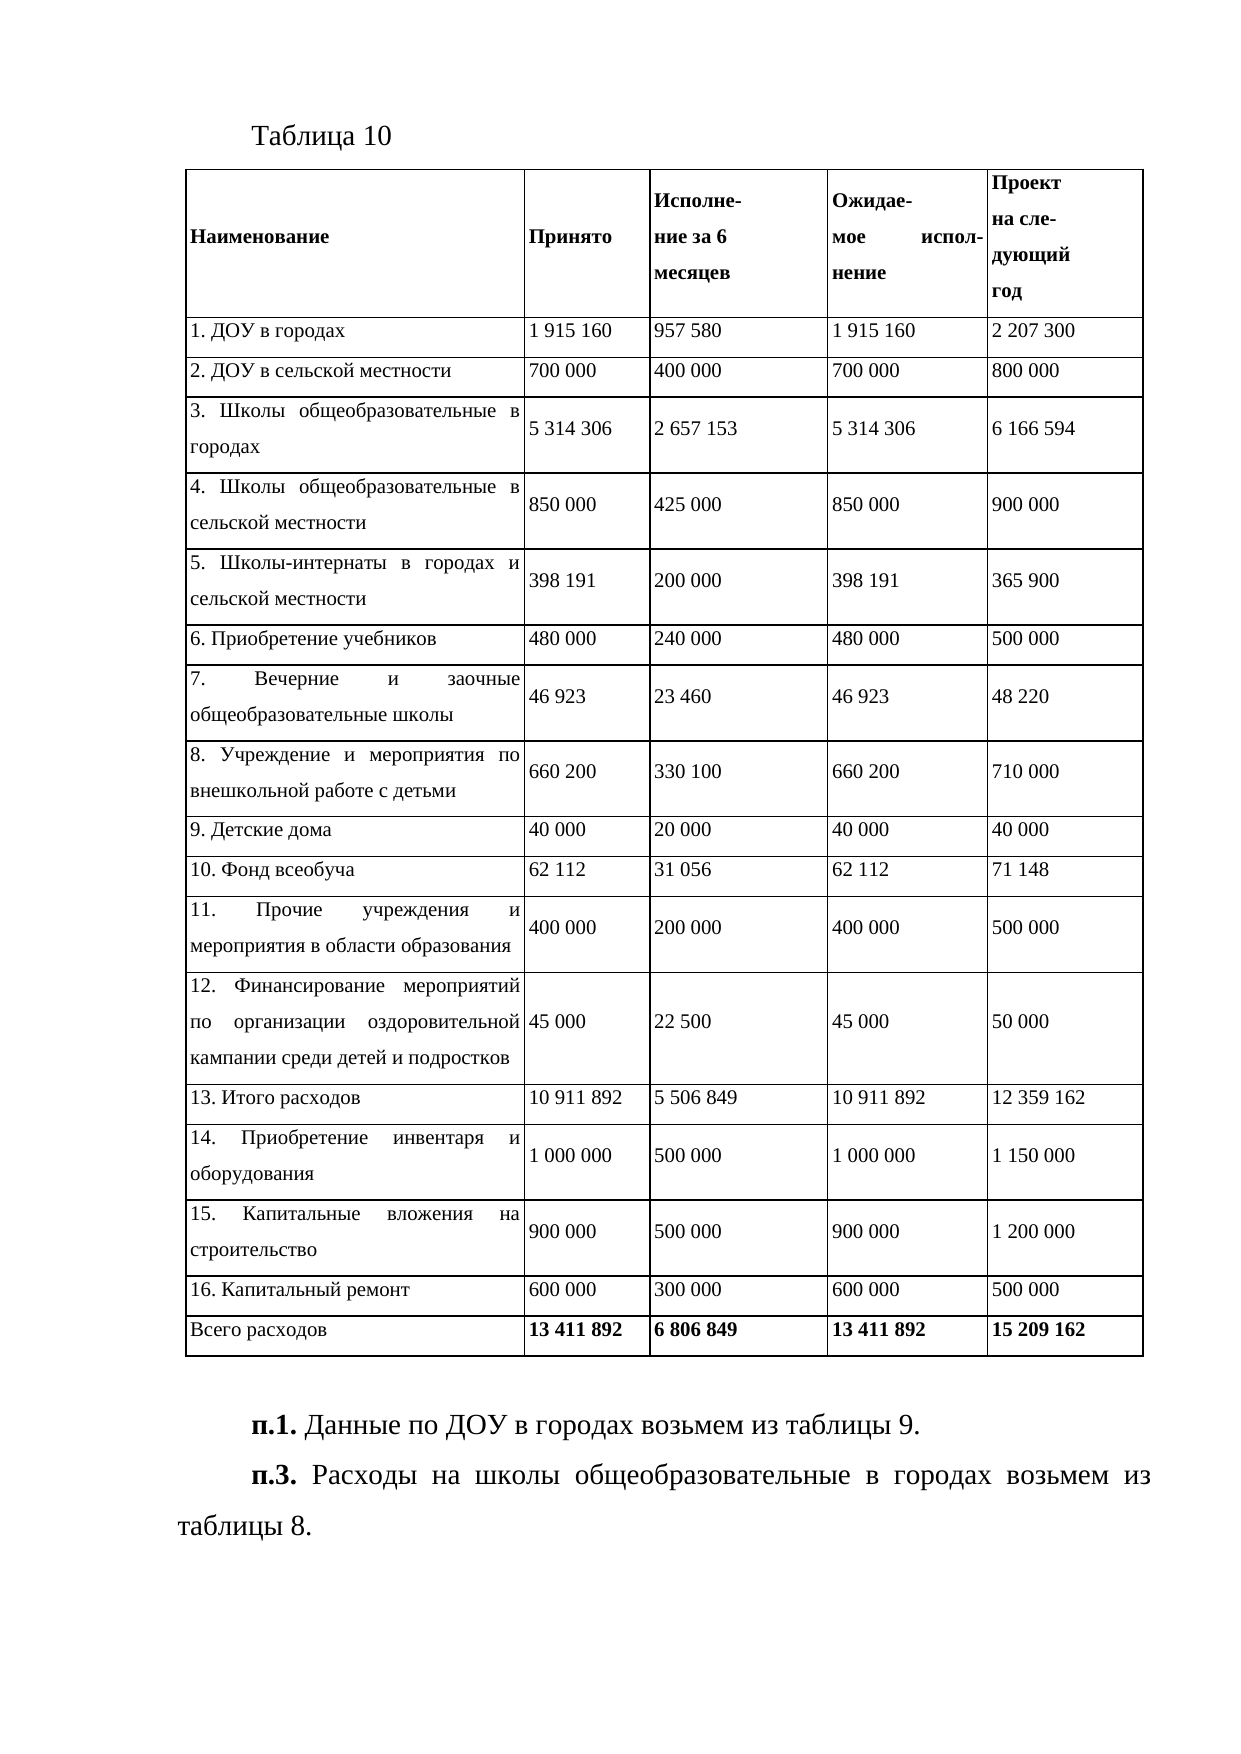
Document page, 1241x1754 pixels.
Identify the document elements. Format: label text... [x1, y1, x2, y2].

table_cell 9. Детские дома [187, 817, 524, 856]
table_cell 200 000 [651, 897, 827, 972]
table_cell 5 506 849 [651, 1085, 827, 1123]
table_cell 1 915 160 [828, 318, 987, 356]
table_cell 3. Школы общеобразовательные в городах [187, 398, 524, 472]
table_cell 15 209 162 [988, 1317, 1142, 1355]
table_cell 6 806 849 [651, 1317, 827, 1355]
text п.1. Данные по ДОУ в городах возьмем из таблицы 9. [177, 1407, 1152, 1441]
table_cell 240 000 [651, 626, 827, 664]
table_cell 14. Приобретение инвентаря и оборудования [187, 1125, 524, 1199]
table_header Проект на сле- дующий год [988, 170, 1142, 316]
table_cell 6. Приобретение учебников [187, 626, 524, 664]
table_cell 22 500 [651, 973, 827, 1083]
table_cell 20 000 [651, 817, 827, 856]
table_cell 10 911 892 [525, 1085, 649, 1123]
table_cell 900 000 [828, 1201, 987, 1275]
table_cell 5 314 306 [525, 398, 649, 472]
table_cell 660 200 [828, 742, 987, 816]
table_cell 398 191 [828, 550, 987, 624]
table_cell 40 000 [988, 817, 1142, 856]
table_cell 480 000 [525, 626, 649, 664]
text Таблица 10 [177, 118, 1152, 152]
table_cell 5 314 306 [828, 398, 987, 472]
table_cell 500 000 [988, 897, 1142, 972]
table_cell 500 000 [651, 1201, 827, 1275]
table_cell Всего расходов [187, 1317, 524, 1355]
table_cell 800 000 [988, 358, 1142, 396]
table_cell 13. Итого расходов [187, 1085, 524, 1123]
table_cell 12. Финансирование мероприятий по организации оздоровительной кампании среди детей и подростков [187, 973, 524, 1083]
table_cell 10 911 892 [828, 1085, 987, 1123]
table_cell 2. ДОУ в сельской местности [187, 358, 524, 396]
table_cell 12 359 162 [988, 1085, 1142, 1123]
table_cell 300 000 [651, 1277, 827, 1315]
table_cell 13 411 892 [525, 1317, 649, 1355]
table_cell 1. ДОУ в городах [187, 318, 524, 356]
table_header Наименование [187, 170, 524, 316]
table_cell 850 000 [828, 474, 987, 548]
table_cell 48 220 [988, 666, 1142, 740]
table_cell 400 000 [828, 897, 987, 972]
table_cell 71 148 [988, 857, 1142, 896]
table_cell 600 000 [828, 1277, 987, 1315]
table_cell 700 000 [828, 358, 987, 396]
table_cell 1 915 160 [525, 318, 649, 356]
table_cell 900 000 [525, 1201, 649, 1275]
table_cell 700 000 [525, 358, 649, 396]
table_cell 7. Вечерние и заочные общеобразовательные школы [187, 666, 524, 740]
table_cell 13 411 892 [828, 1317, 987, 1355]
table_cell 46 923 [525, 666, 649, 740]
table_cell 62 112 [828, 857, 987, 896]
table_cell 710 000 [988, 742, 1142, 816]
table_cell 23 460 [651, 666, 827, 740]
table_cell 62 112 [525, 857, 649, 896]
table_cell 4. Школы общеобразовательные в сельской местности [187, 474, 524, 548]
table_cell 957 580 [651, 318, 827, 356]
table_cell 2 207 300 [988, 318, 1142, 356]
table_cell 500 000 [988, 626, 1142, 664]
table_cell 600 000 [525, 1277, 649, 1315]
table_cell 660 200 [525, 742, 649, 816]
table_cell 400 000 [651, 358, 827, 396]
text п.3. Расходы на школы общеобразовательные в городах возьмем из таблицы 8. [177, 1457, 1152, 1541]
table_cell 1 200 000 [988, 1201, 1142, 1275]
table_cell 2 657 153 [651, 398, 827, 472]
table_cell 45 000 [525, 973, 649, 1083]
table_cell 400 000 [525, 897, 649, 972]
table_cell 11. Прочие учреждения и мероприятия в области образования [187, 897, 524, 972]
table_cell 398 191 [525, 550, 649, 624]
table_cell 850 000 [525, 474, 649, 548]
table_cell 50 000 [988, 973, 1142, 1083]
table_cell 40 000 [828, 817, 987, 856]
table_cell 500 000 [651, 1125, 827, 1199]
table_cell 200 000 [651, 550, 827, 624]
table_cell 425 000 [651, 474, 827, 548]
table_cell 330 100 [651, 742, 827, 816]
table_cell 45 000 [828, 973, 987, 1083]
table_header Исполне- ние за 6 месяцев [651, 170, 827, 316]
table_cell 1 150 000 [988, 1125, 1142, 1199]
table_cell 40 000 [525, 817, 649, 856]
table_cell 10. Фонд всеобуча [187, 857, 524, 896]
table_cell 900 000 [988, 474, 1142, 548]
table_cell 5. Школы-интернаты в городах и сельской местности [187, 550, 524, 624]
table_cell 1 000 000 [525, 1125, 649, 1199]
table_header Ожидае- мое испол-нение [828, 170, 987, 316]
table_cell 31 056 [651, 857, 827, 896]
table_cell 15. Капитальные вложения на строительство [187, 1201, 524, 1275]
table_cell 6 166 594 [988, 398, 1142, 472]
table_cell 16. Капитальный ремонт [187, 1277, 524, 1315]
table_cell 46 923 [828, 666, 987, 740]
table_cell 365 900 [988, 550, 1142, 624]
table_cell 8. Учреждение и мероприятия по внешкольной работе с детьми [187, 742, 524, 816]
table_header Принято [525, 170, 649, 316]
table_cell 500 000 [988, 1277, 1142, 1315]
table_cell 480 000 [828, 626, 987, 664]
table_cell 1 000 000 [828, 1125, 987, 1199]
